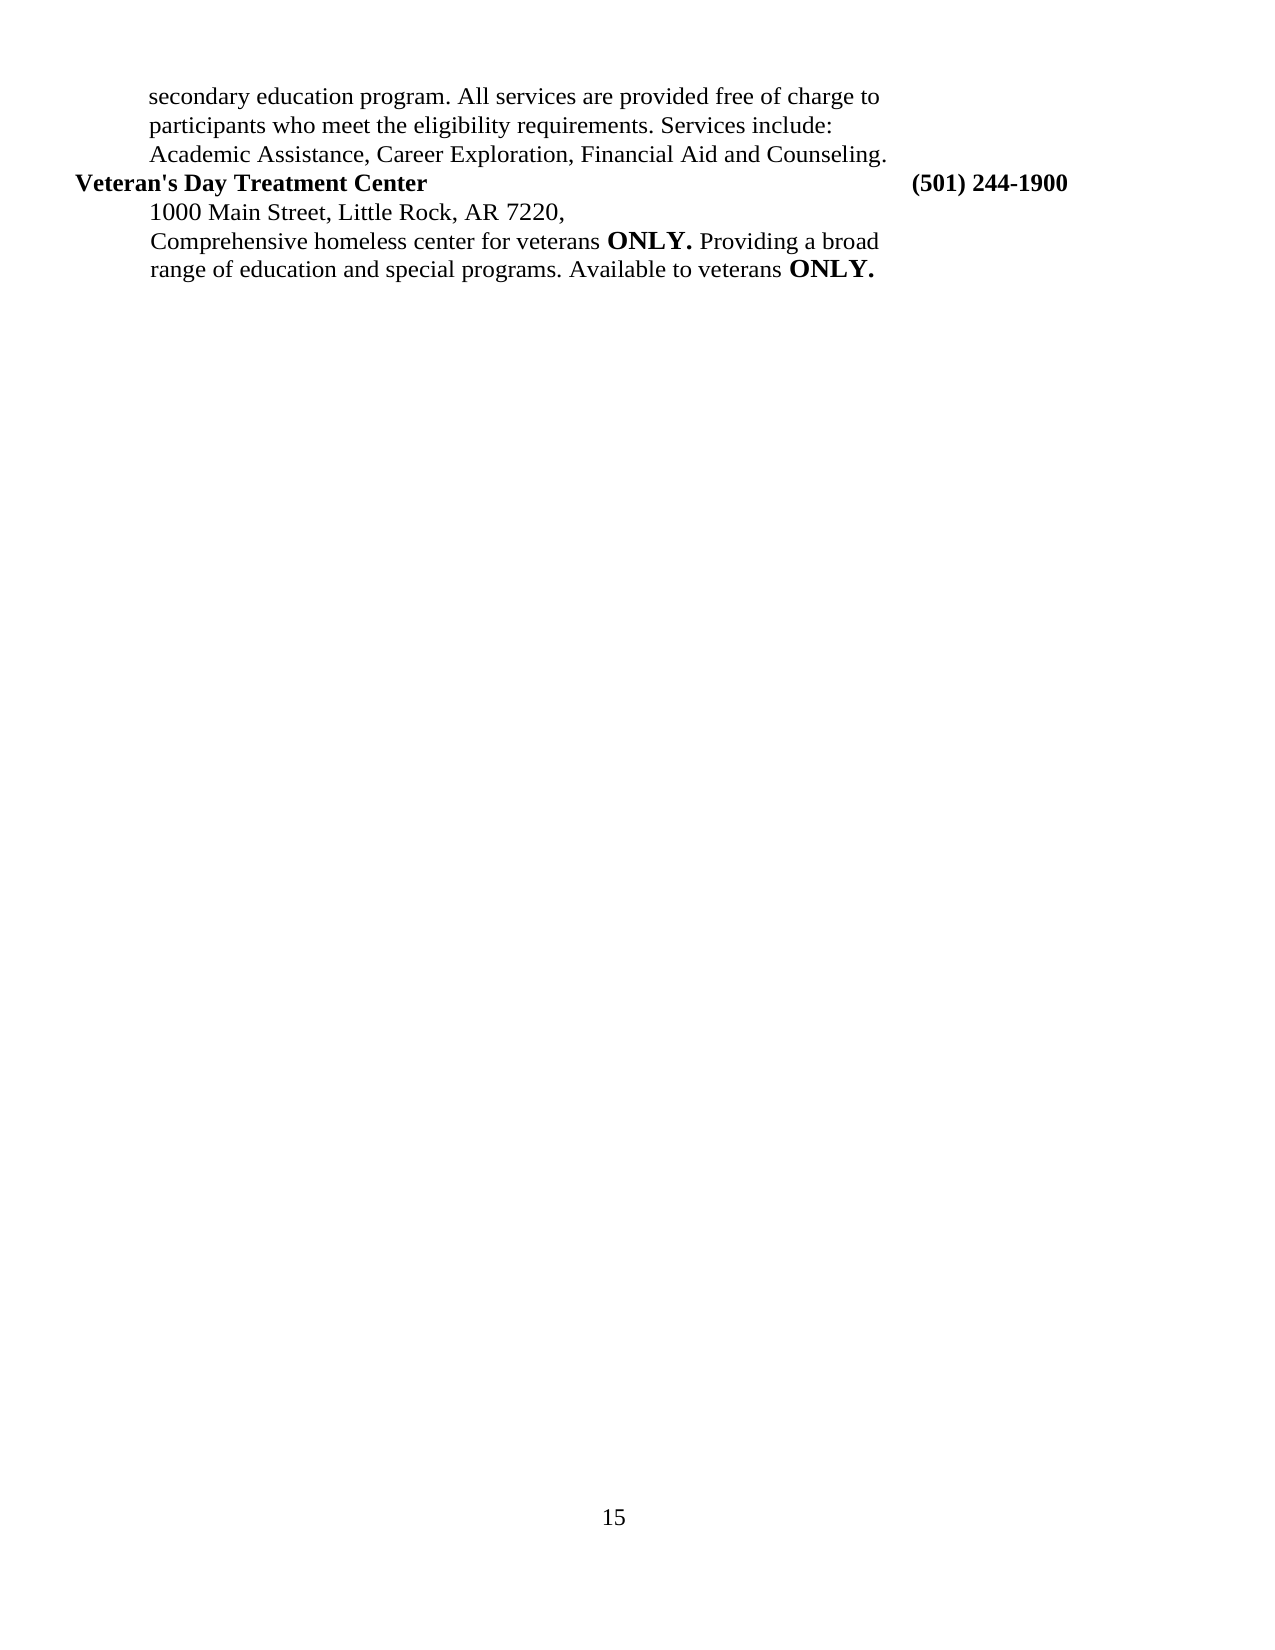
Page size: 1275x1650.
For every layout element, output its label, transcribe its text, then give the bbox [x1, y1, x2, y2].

subtitle Veteran's Day Treatment Center (501) 244-1900 [75, 169, 1200, 197]
text 1000 Main Street, Little Rock, AR 7220, [149, 198, 1200, 226]
text Comprehensive homeless center for veterans ONLY. Providing a broad range of education and special programs. Available to veterans ONLY. [150, 226, 883, 283]
text secondary education program. All services are provided free of charge to participants who meet the eligibility requirements. Services include: Academic Assistance, Career Exploration, Financial Aid and Counseling. [148, 82, 891, 168]
